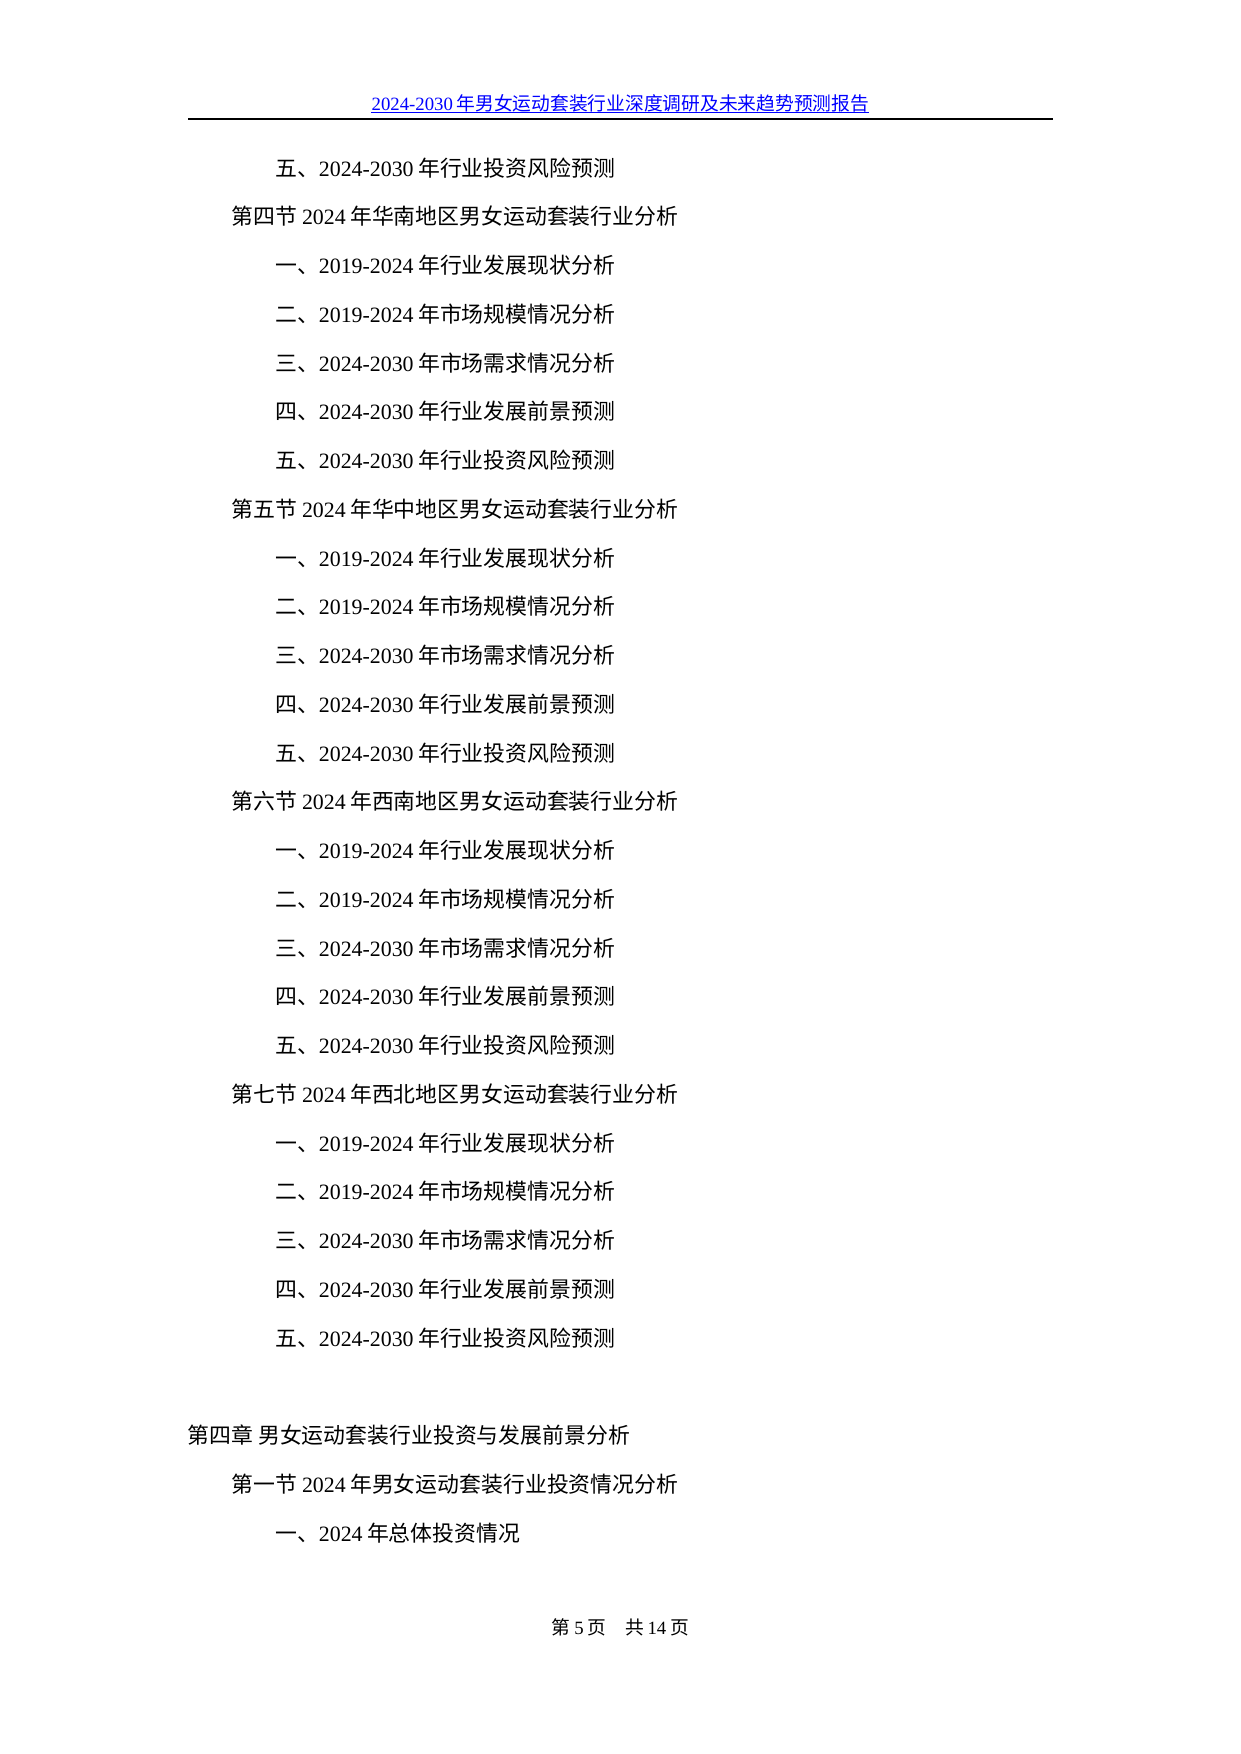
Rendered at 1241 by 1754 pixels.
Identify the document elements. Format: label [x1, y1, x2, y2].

text [187, 150, 1053, 1548]
